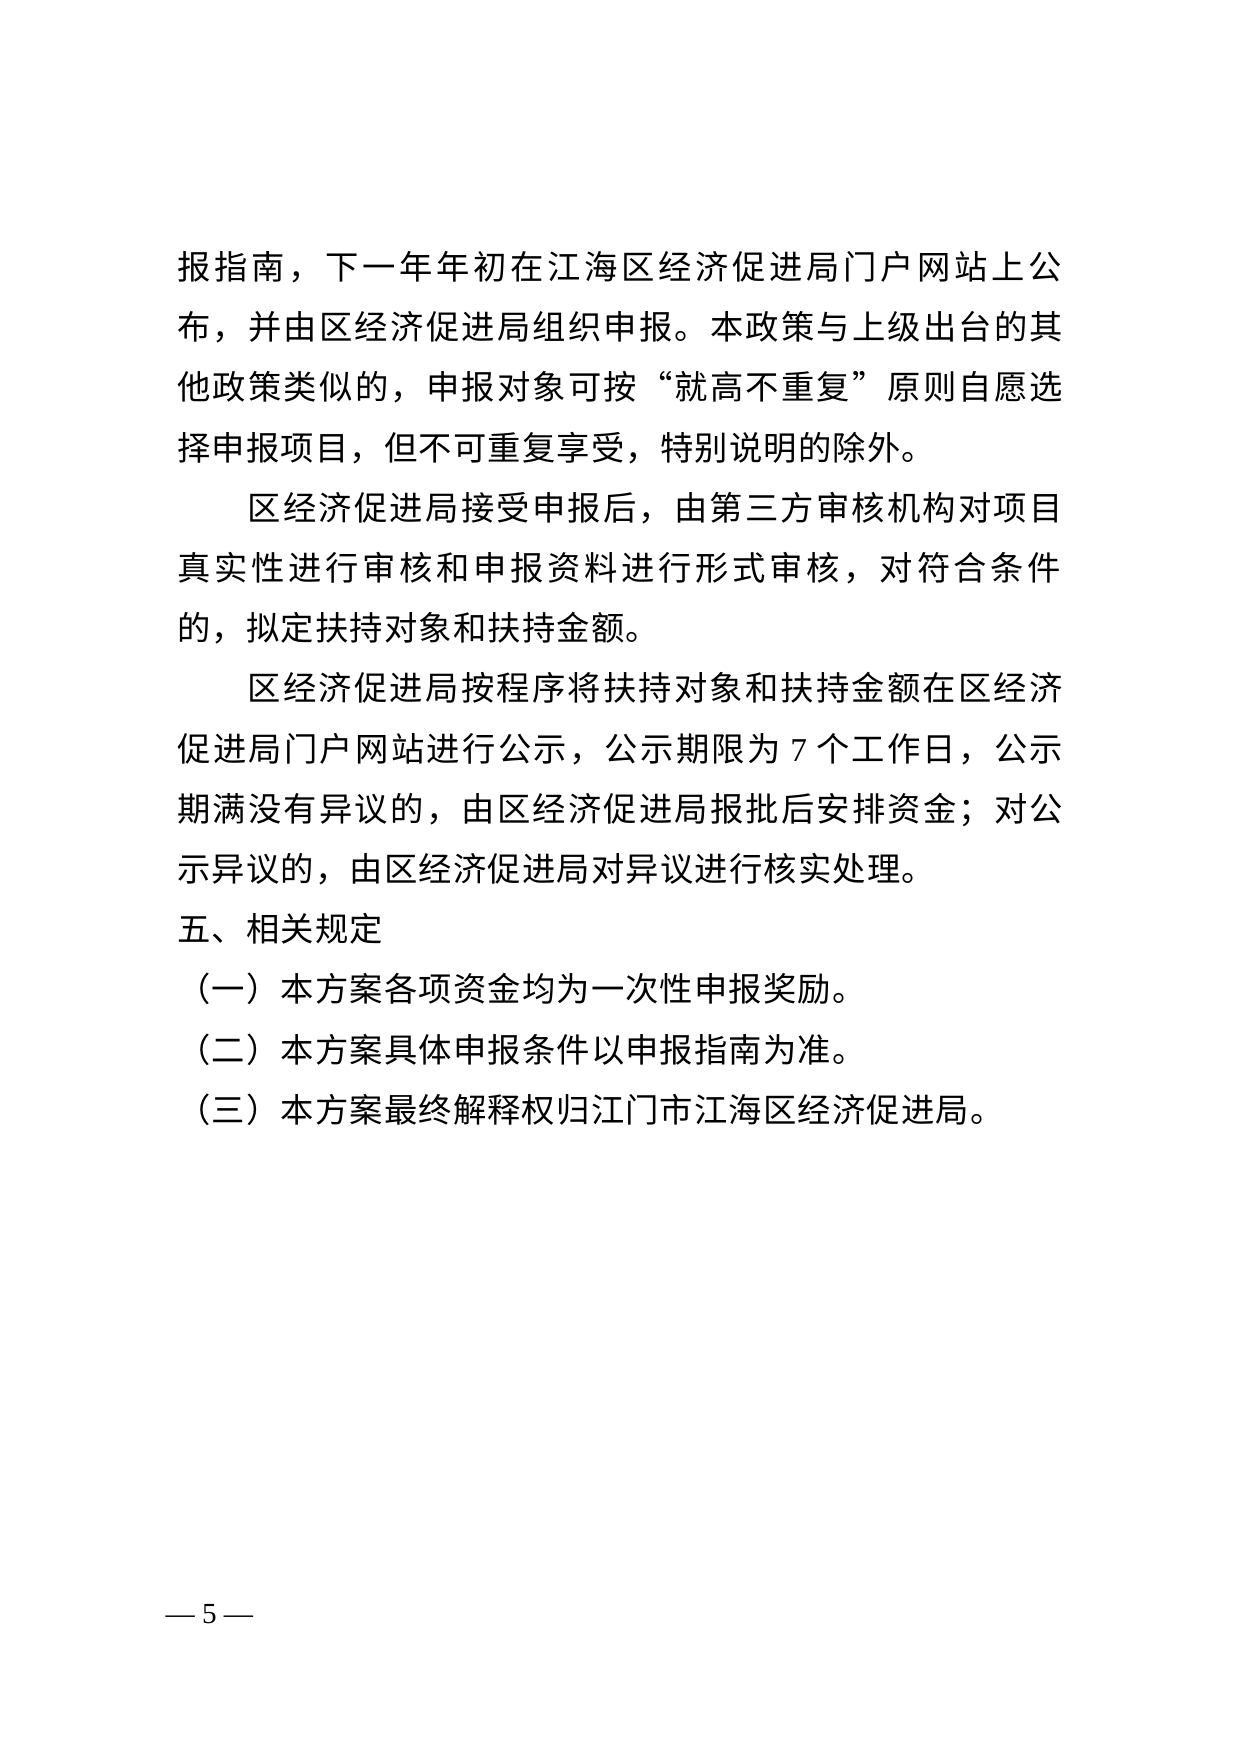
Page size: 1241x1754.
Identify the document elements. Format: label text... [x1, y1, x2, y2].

list （二）本方案具体申报条件以申报指南为准。 [177, 1014, 1063, 1074]
list 区经济促进局按程序将扶持对象和扶持金额在区经济促进局门户网站进行公示，公示期限为7个工作日，公示期满没有异议的，由区经济促进局报批后安排资金；对公示异议的，由区经济促进局对异议进行核实处理。 [177, 653, 1063, 893]
list 区经济促进局接受申报后，由第三方审核机构对项目真实性进行审核和申报资料进行形式审核，对符合条件的，拟定扶持对象和扶持金额。 [177, 472, 1063, 653]
list （一）本方案各项资金均为一次性申报奖励。 [177, 954, 1063, 1014]
list 五、相关规定 [177, 893, 1063, 954]
list （三）本方案最终解释权归江门市江海区经济促进局。 [177, 1074, 1063, 1134]
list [177, 231, 1063, 472]
